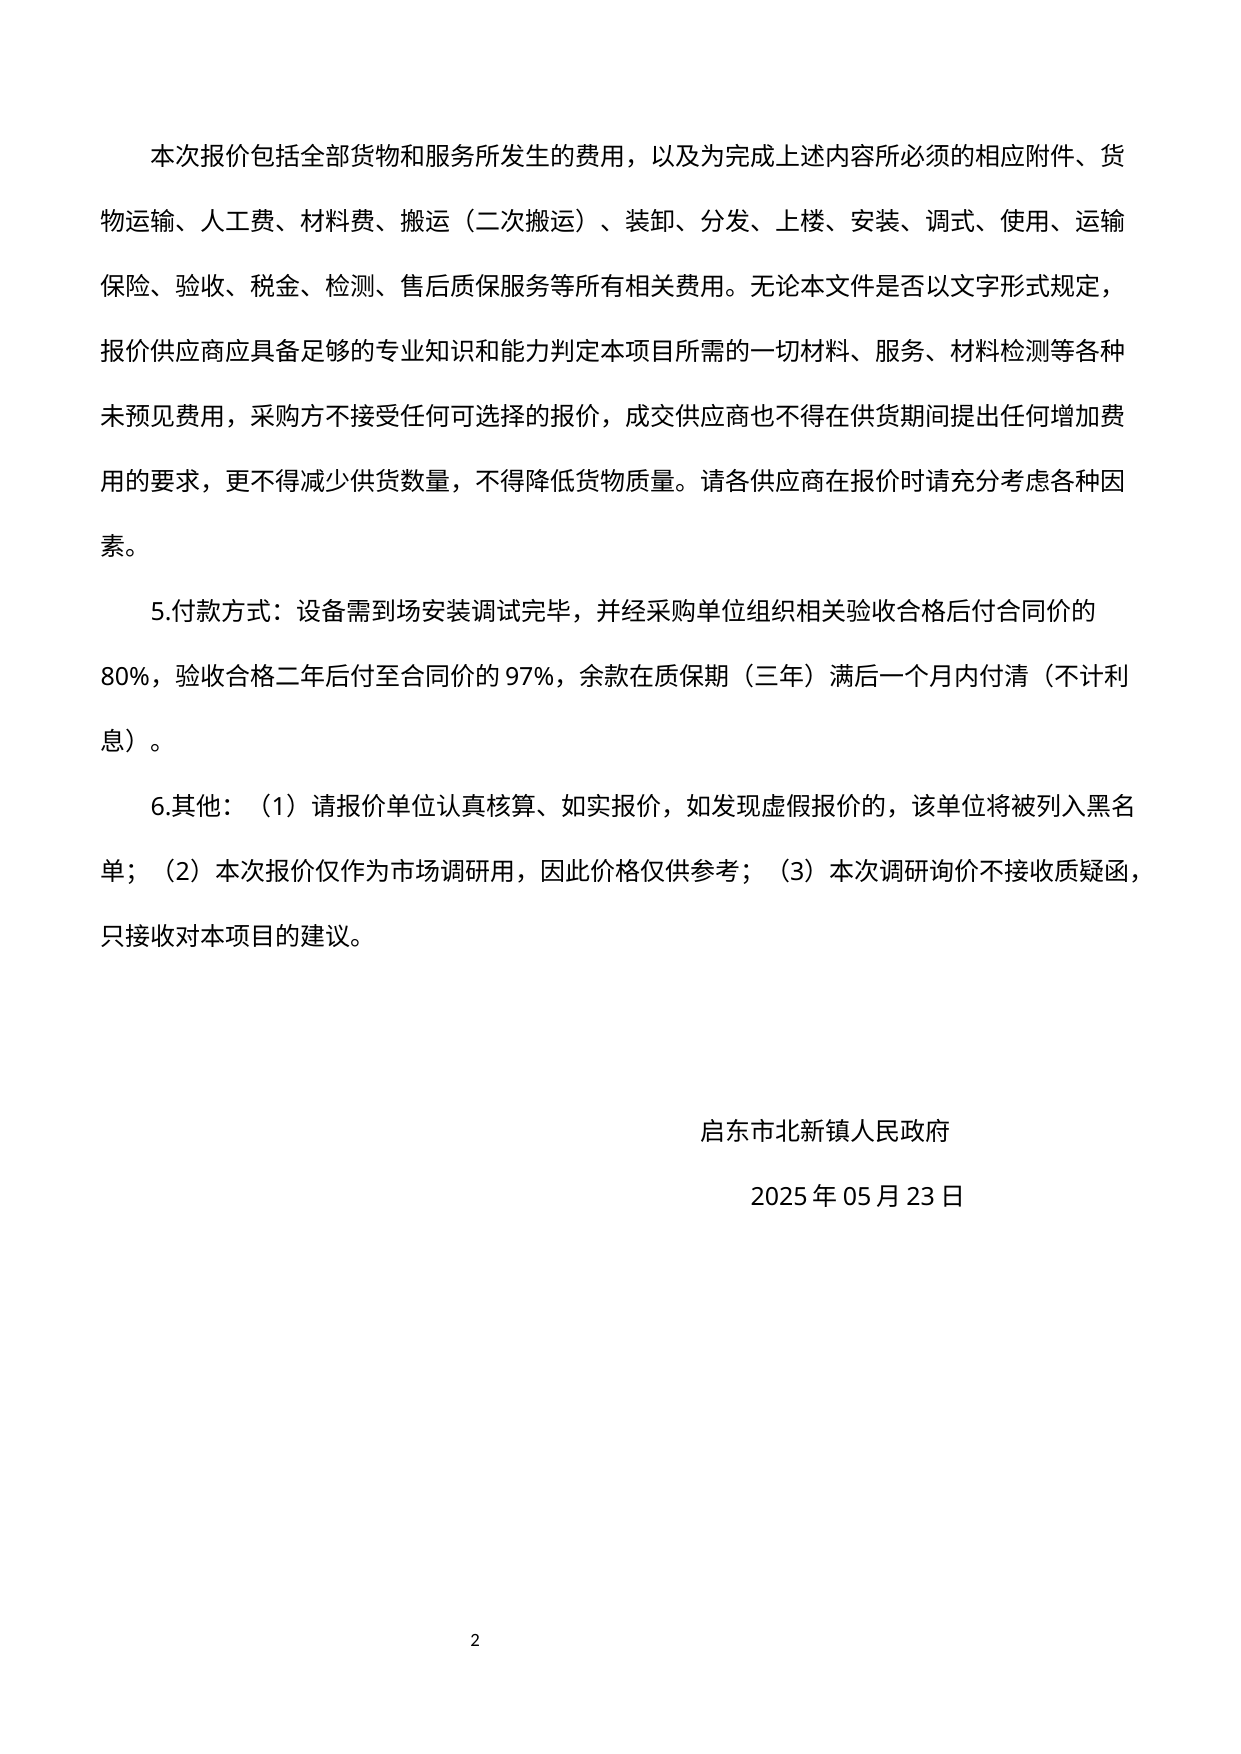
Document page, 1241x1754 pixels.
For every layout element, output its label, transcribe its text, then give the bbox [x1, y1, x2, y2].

text 6.其他：（1）请报价单位认真核算、如实报价，如发现虚假报价的，该单位将被列入黑名单；（2）本次报价仅作为市场调研用，因此价格仅供参考；（3）本次调研询价不接收质疑函，只接收对本项目的建议。 [100, 772, 1140, 967]
text 5.付款方式：设备需到场安装调试完毕，并经采购单位组织相关验收合格后付合同价的80%，验收合格二年后付至合同价的97%，余款在质保期（三年）满后一个月内付清（不计利息）。 [100, 577, 1140, 772]
text 本次报价包括全部货物和服务所发生的费用，以及为完成上述内容所必须的相应附件、货物运输、人工费、材料费、搬运（二次搬运）、装卸、分发、上楼、安装、调式、使用、运输保险、验收、税金、检测、售后质保服务等所有相关费用。无论本文件是否以文字形式规定，报价供应商应具备足够的专业知识和能力判定本项目所需的一切材料、服务、材料检测等各种未预见费用，采购方不接受任何可选择的报价，成交供应商也不得在供货期间提出任何增加费用的要求，更不得减少供货数量，不得降低货物质量。请各供应商在报价时请充分考虑各种因素。 [100, 122, 1140, 577]
text 启东市北新镇人民政府 [100, 1097, 1140, 1162]
text 2025年05月23日 [100, 1162, 1140, 1227]
